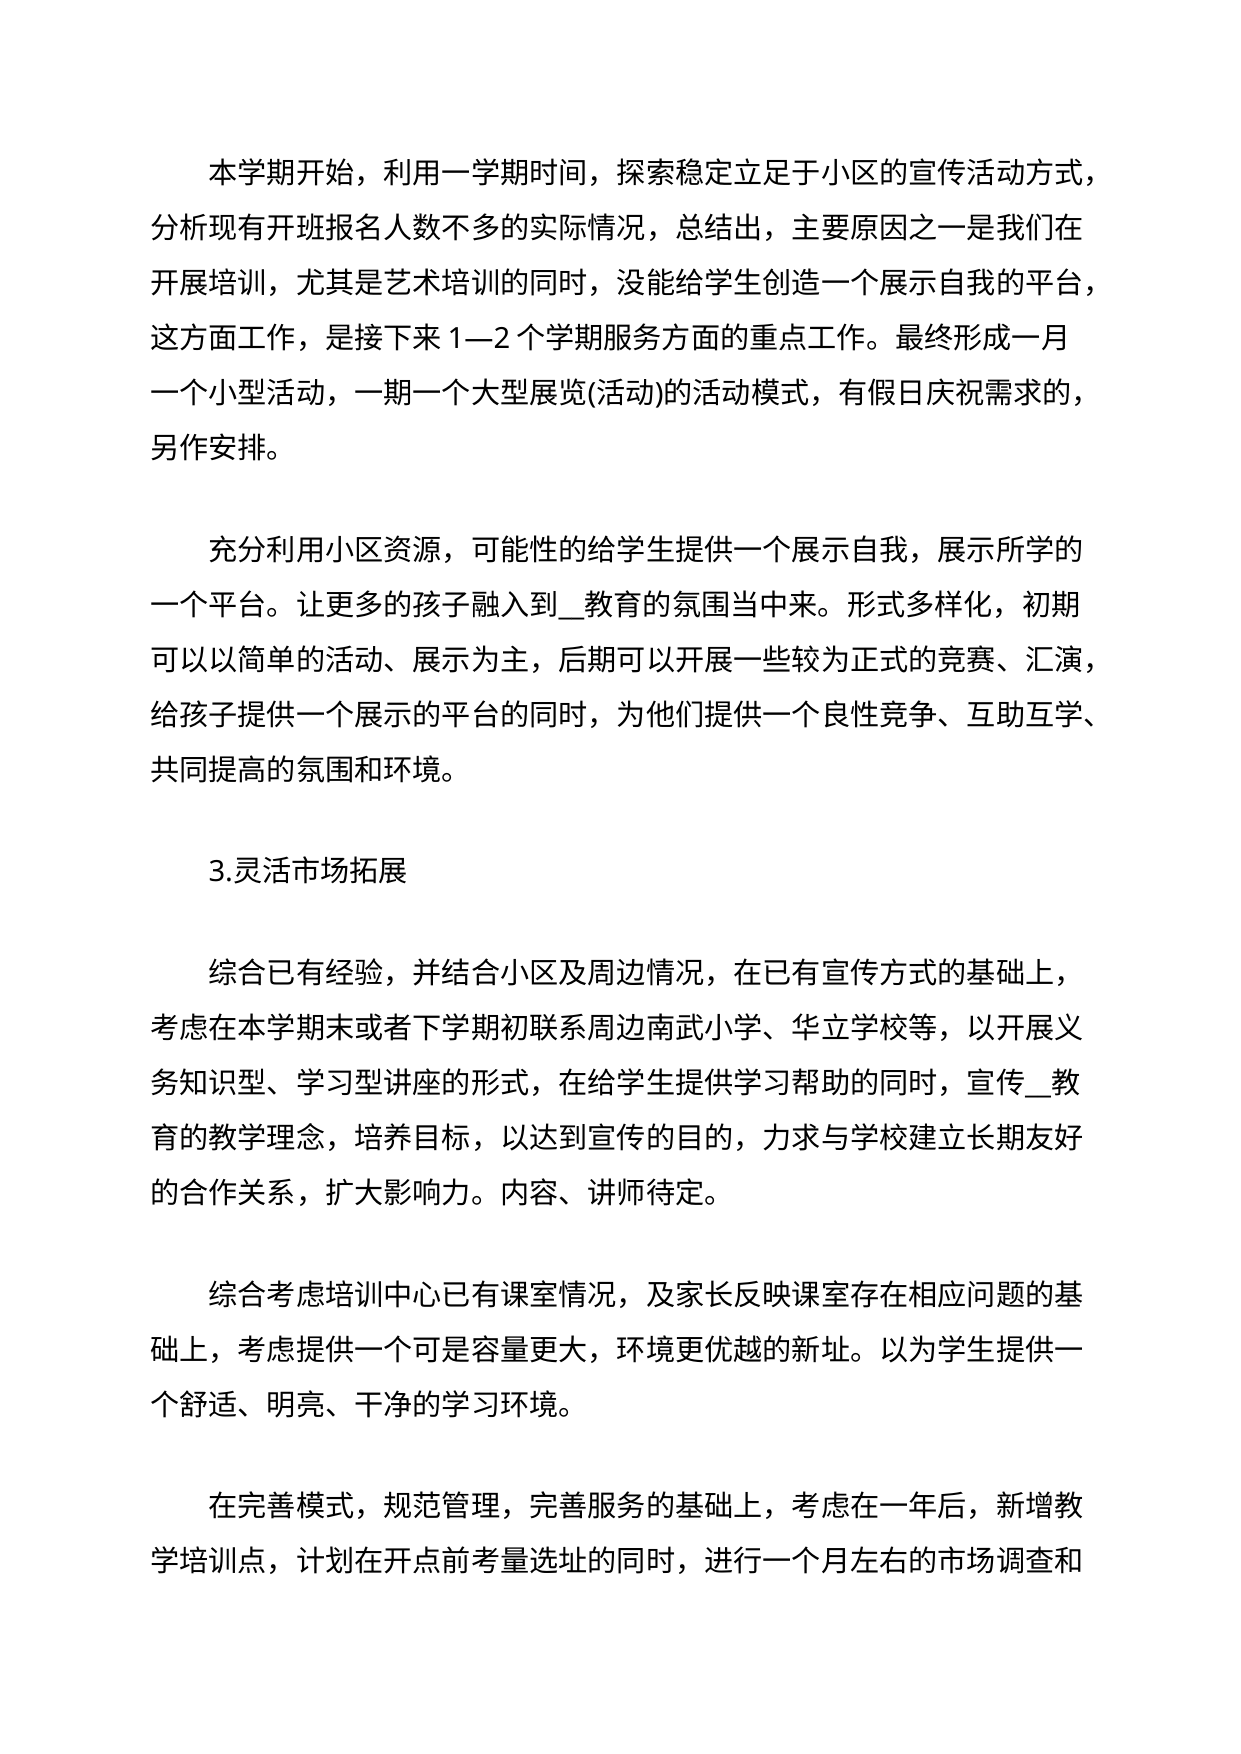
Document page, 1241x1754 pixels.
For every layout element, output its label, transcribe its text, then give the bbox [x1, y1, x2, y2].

text 综合考虑培训中心已有课室情况，及家长反映课室存在相应问题的基础上，考虑提供一个可是容量更大，环境更优越的新址。以为学生提供一个舒适、明亮、干净的学习环境。 [150, 1271, 1090, 1423]
text 本学期开始，利用一学期时间，探索稳定立足于小区的宣传活动方式，分析现有开班报名人数不多的实际情况，总结出，主要原因之一是我们在开展培训，尤其是艺术培训的同时，没能给学生创造一个展示自我的平台，这方面工作，是接下来1—2个学期服务方面的重点工作。最终形成一月一个小型活动，一期一个大型展览(活动)的活动模式，有假日庆祝需求的，另作安排。 [150, 150, 1090, 467]
text 综合已有经验，并结合小区及周边情况，在已有宣传方式的基础上，考虑在本学期末或者下学期初联系周边南武小学、华立学校等，以开展义务知识型、学习型讲座的形式，在给学生提供学习帮助的同时，宣传__教育的教学理念，培养目标，以达到宣传的目的，力求与学校建立长期友好的合作关系，扩大影响力。内容、讲师待定。 [150, 950, 1090, 1212]
text 充分利用小区资源，可能性的给学生提供一个展示自我，展示所学的一个平台。让更多的孩子融入到__教育的氛围当中来。形式多样化，初期可以以简单的活动、展示为主，后期可以开展一些较为正式的竞赛、汇演，给孩子提供一个展示的平台的同时，为他们提供一个良性竞争、互助互学、共同提高的氛围和环境。 [150, 526, 1090, 788]
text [150, 1483, 1090, 1580]
text 3.灵活市场拓展 [150, 848, 1090, 890]
